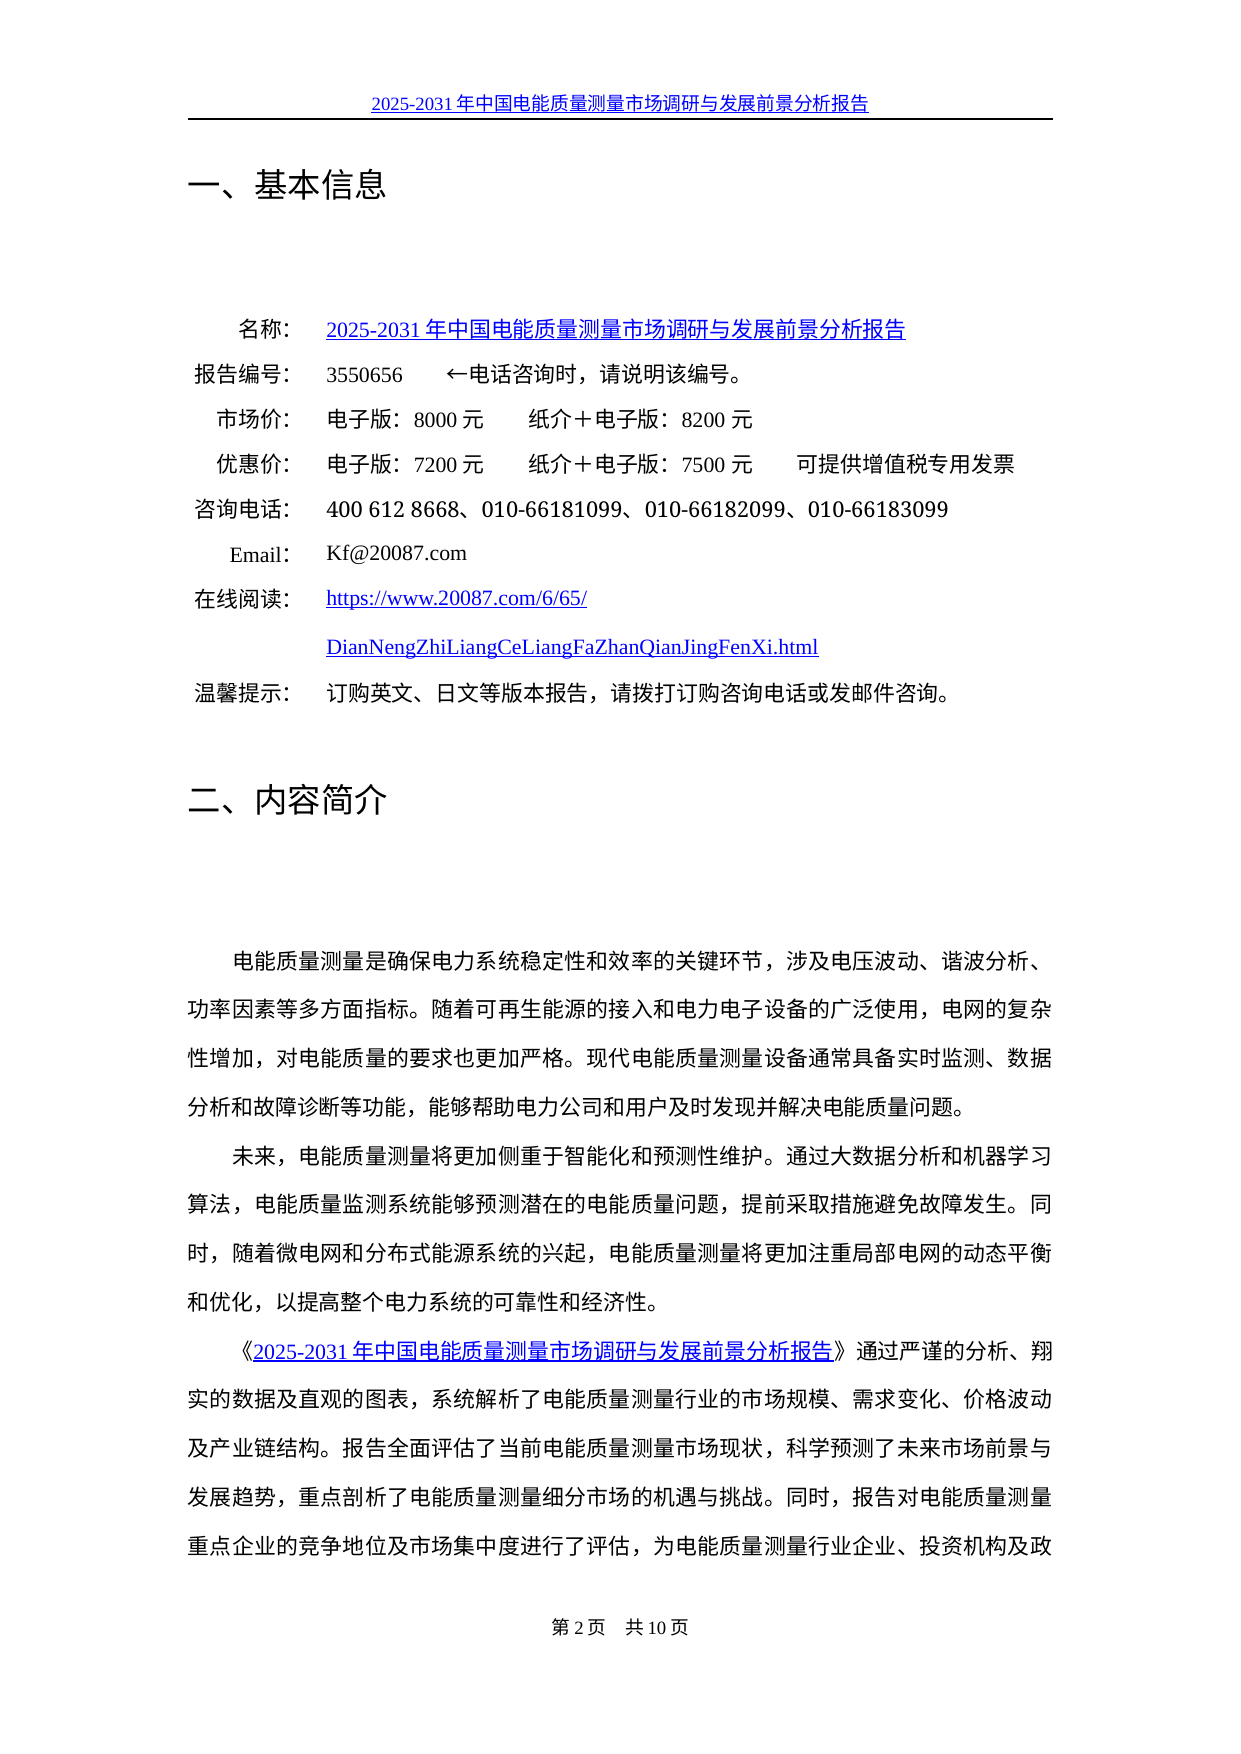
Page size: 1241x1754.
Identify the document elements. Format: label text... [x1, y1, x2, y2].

table_cell 400 612 8668、010-66181099、010-66182099、010-66183099 [315, 492, 1073, 537]
table_cell 优惠价： [167, 447, 315, 492]
table_cell 咨询电话： [167, 492, 315, 537]
title 一、基本信息 [187, 150, 1053, 215]
table_cell 订购英文、日文等版本报告，请拨打订购咨询电话或发邮件咨询。 [315, 675, 1073, 720]
table_cell 市场价： [167, 402, 315, 447]
table_cell Email： [167, 537, 315, 582]
table_cell 温馨提示： [167, 675, 315, 720]
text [187, 943, 1053, 1561]
table_cell 报告编号： [167, 357, 315, 402]
table_cell 电子版：8000 元 纸介＋电子版：8200 元 [315, 402, 1073, 447]
table_header 2025-2031年中国电能质量测量市场调研与发展前景分析报告 [315, 312, 1073, 357]
table_cell Kf@20087.com [315, 537, 1073, 582]
title 二、内容简介 [187, 766, 1053, 831]
table_cell 3550656 ←电话咨询时，请说明该编号。 [315, 357, 1073, 402]
table_cell [315, 582, 1073, 675]
table_header 名称： [167, 312, 315, 357]
table_cell 在线阅读： [167, 582, 315, 675]
table_cell 电子版：7200 元 纸介＋电子版：7500 元 可提供增值税专用发票 [315, 447, 1073, 492]
